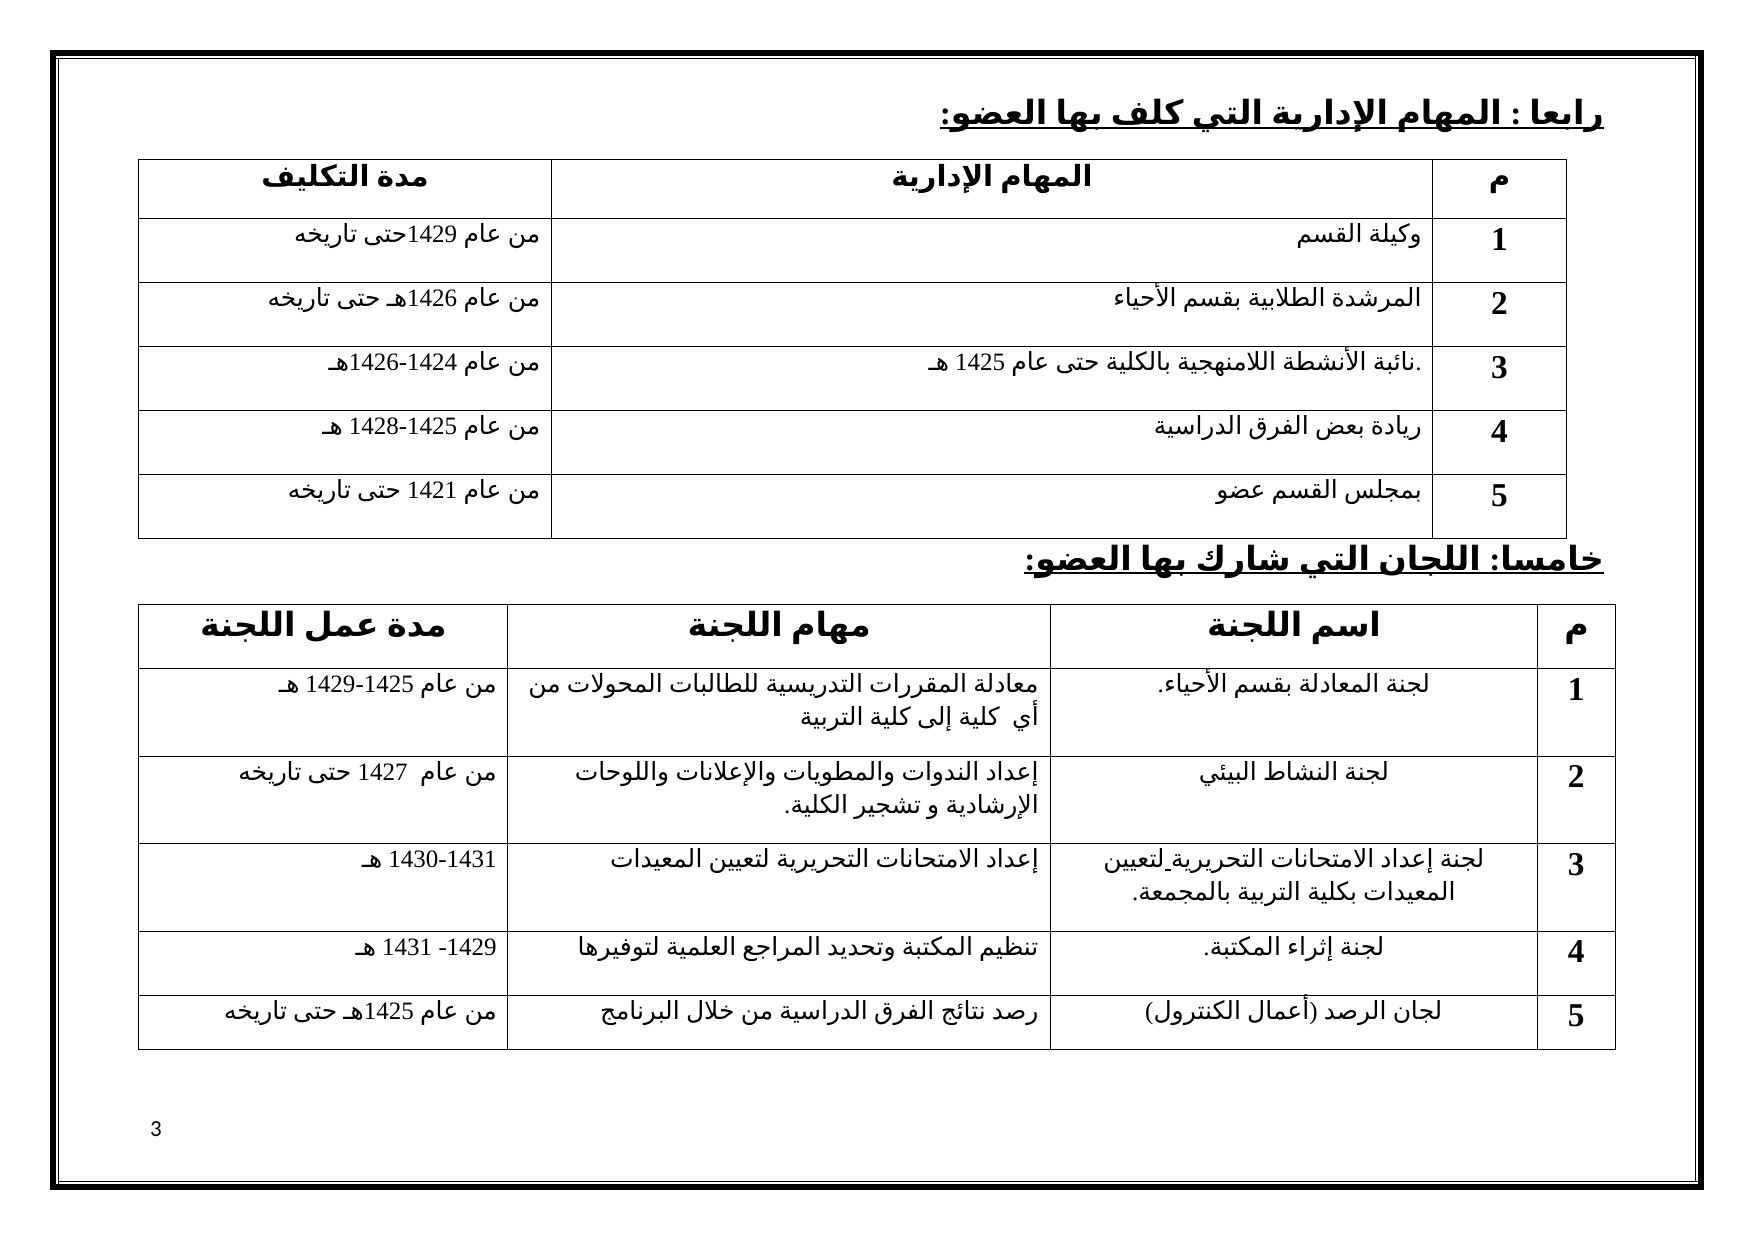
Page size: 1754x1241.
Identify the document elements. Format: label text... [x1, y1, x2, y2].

table_cell تنظيم المكتبة وتحديد المراجع العلمية لتوفيرها [508, 932, 1050, 995]
table_cell إعداد الامتحانات التحريرية لتعيين المعيدات [508, 844, 1050, 931]
text رابعا : المهام الإدارية التي كلف بها العضو: [150, 94, 1604, 132]
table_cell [139, 996, 507, 1049]
text خامسا: اللجان التي شارك بها العضو: [150, 539, 1604, 577]
table_cell نائبة الأنشطة اللامنهجية بالكلية حتى عام 1425 هـ. [552, 347, 1432, 410]
table_cell وكيلة القسم [552, 219, 1432, 282]
table_header مهام اللجنة [508, 605, 1050, 668]
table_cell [508, 996, 1050, 1049]
table_cell 1 [1538, 669, 1615, 756]
table_header مدة التكليف [139, 160, 551, 218]
table_cell من عام 1425-1429 هـ [139, 669, 507, 756]
table_cell 4 [1433, 411, 1566, 474]
table_cell 1 [1433, 219, 1566, 282]
table_cell من عام 1427 حتى تاريخه [139, 757, 507, 843]
table_cell بمجلس القسم عضو [552, 475, 1432, 538]
table_cell 3 [1538, 844, 1615, 931]
table_cell معادلة المقررات التدريسية للطالبات المحولات من أي كلية إلى كلية التربية [508, 669, 1050, 756]
table_header المهام الإدارية [552, 160, 1432, 218]
table_cell لجنة النشاط البيئي [1051, 757, 1537, 843]
table_cell لجنة إعداد الامتحانات التحريرية لتعيين المعيدات بكلية التربية بالمجمعة. [1051, 844, 1537, 931]
table_cell 4 [1538, 932, 1615, 995]
table_header مدة عمل اللجنة [139, 605, 507, 668]
table_cell 1429- 1431 هـ [139, 932, 507, 995]
table_cell 2 [1433, 283, 1566, 346]
table_header م [1538, 605, 1615, 668]
table_cell 3 [1433, 347, 1566, 410]
table_cell من عام 1426هـ حتى تاريخه [139, 283, 551, 346]
table_header اسم اللجنة [1051, 605, 1537, 668]
table_cell 2 [1538, 757, 1615, 843]
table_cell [1051, 996, 1537, 1049]
table_cell لجنة إثراء المكتبة. [1051, 932, 1537, 995]
table_cell من عام 1429حتى تاريخه [139, 219, 551, 282]
table_cell 5 [1538, 996, 1615, 1049]
table_cell إعداد الندوات والمطويات والإعلانات واللوحات الإرشادية و تشجير الكلية. [508, 757, 1050, 843]
table_cell لجنة المعادلة بقسم الأحياء. [1051, 669, 1537, 756]
table_header م [1433, 160, 1566, 218]
table_cell ريادة بعض الفرق الدراسية [552, 411, 1432, 474]
table_cell من عام 1425-1428 هـ [139, 411, 551, 474]
table_cell المرشدة الطلابية بقسم الأحياء [552, 283, 1432, 346]
table_cell 5 [1433, 475, 1566, 538]
table_cell من عام 1421 حتى تاريخه [139, 475, 551, 538]
table_cell من عام 1424-1426هـ [139, 347, 551, 410]
table_cell 1430-1431 هـ [139, 844, 507, 931]
